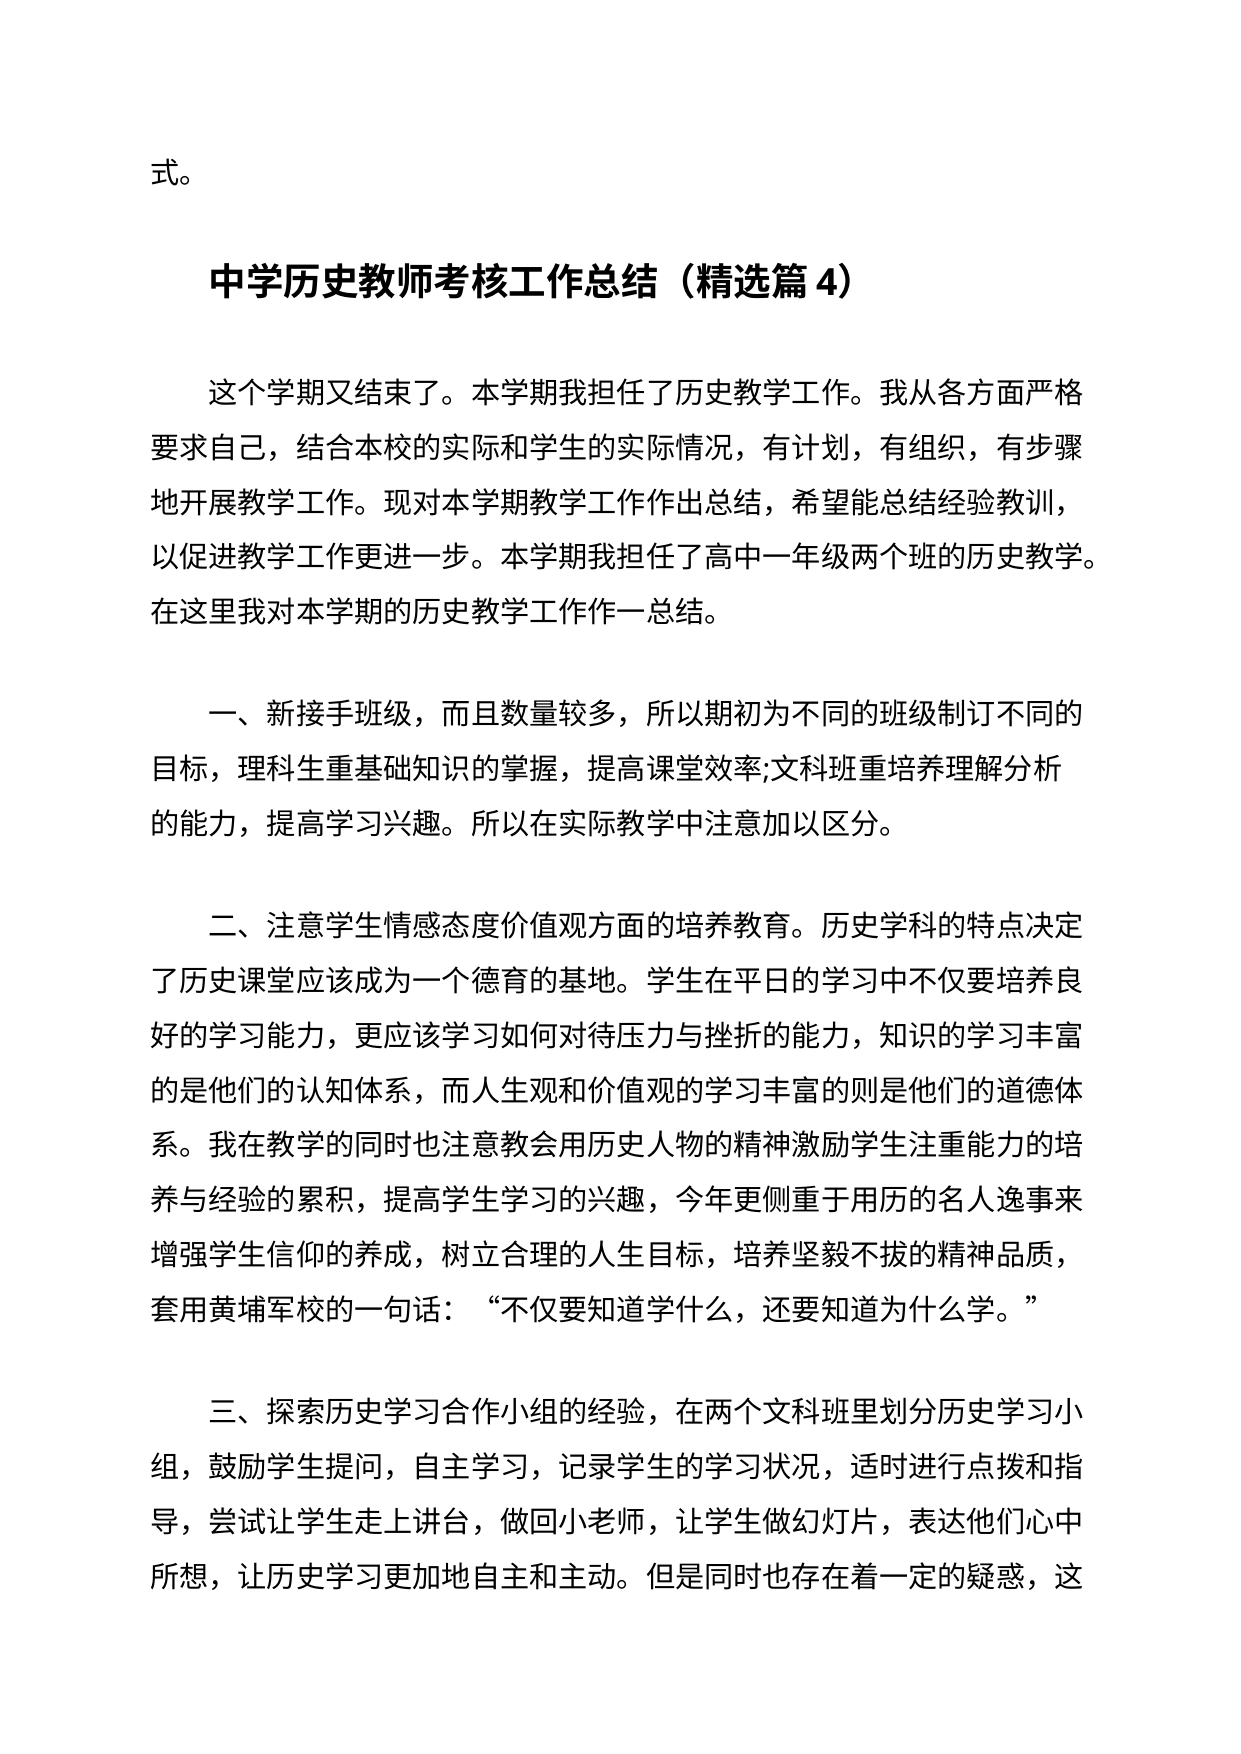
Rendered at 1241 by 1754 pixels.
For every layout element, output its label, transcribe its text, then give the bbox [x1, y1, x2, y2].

text 二、注意学生情感态度价值观方面的培养教育。历史学科的特点决定了历史课堂应该成为一个德育的基地。学生在平日的学习中不仅要培养良好的学习能力，更应该学习如何对待压力与挫折的能力，知识的学习丰富的是他们的认知体系，而人生观和价值观的学习丰富的则是他们的道德体系。我在教学的同时也注意教会用历史人物的精神激励学生注重能力的培养与经验的累积，提高学生学习的兴趣，今年更侧重于用历的名人逸事来增强学生信仰的养成，树立合理的人生目标，培养坚毅不拔的精神品质，套用黄埔军校的一句话：“不仅要知道学什么，还要知道为什么学。” [150, 902, 1090, 1329]
text 中学历史教师考核工作总结（精选篇4） [150, 252, 1090, 306]
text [150, 150, 1090, 192]
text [150, 1388, 1090, 1595]
text 这个学期又结束了。本学期我担任了历史教学工作。我从各方面严格要求自己，结合本校的实际和学生的实际情况，有计划，有组织，有步骤地开展教学工作。现对本学期教学工作作出总结，希望能总结经验教训，以促进教学工作更进一步。本学期我担任了高中一年级两个班的历史教学。在这里我对本学期的历史教学工作作一总结。 [150, 369, 1090, 631]
text 一、新接手班级，而且数量较多，所以期初为不同的班级制订不同的目标，理科生重基础知识的掌握，提高课堂效率;文科班重培养理解分析的能力，提高学习兴趣。所以在实际教学中注意加以区分。 [150, 691, 1090, 843]
